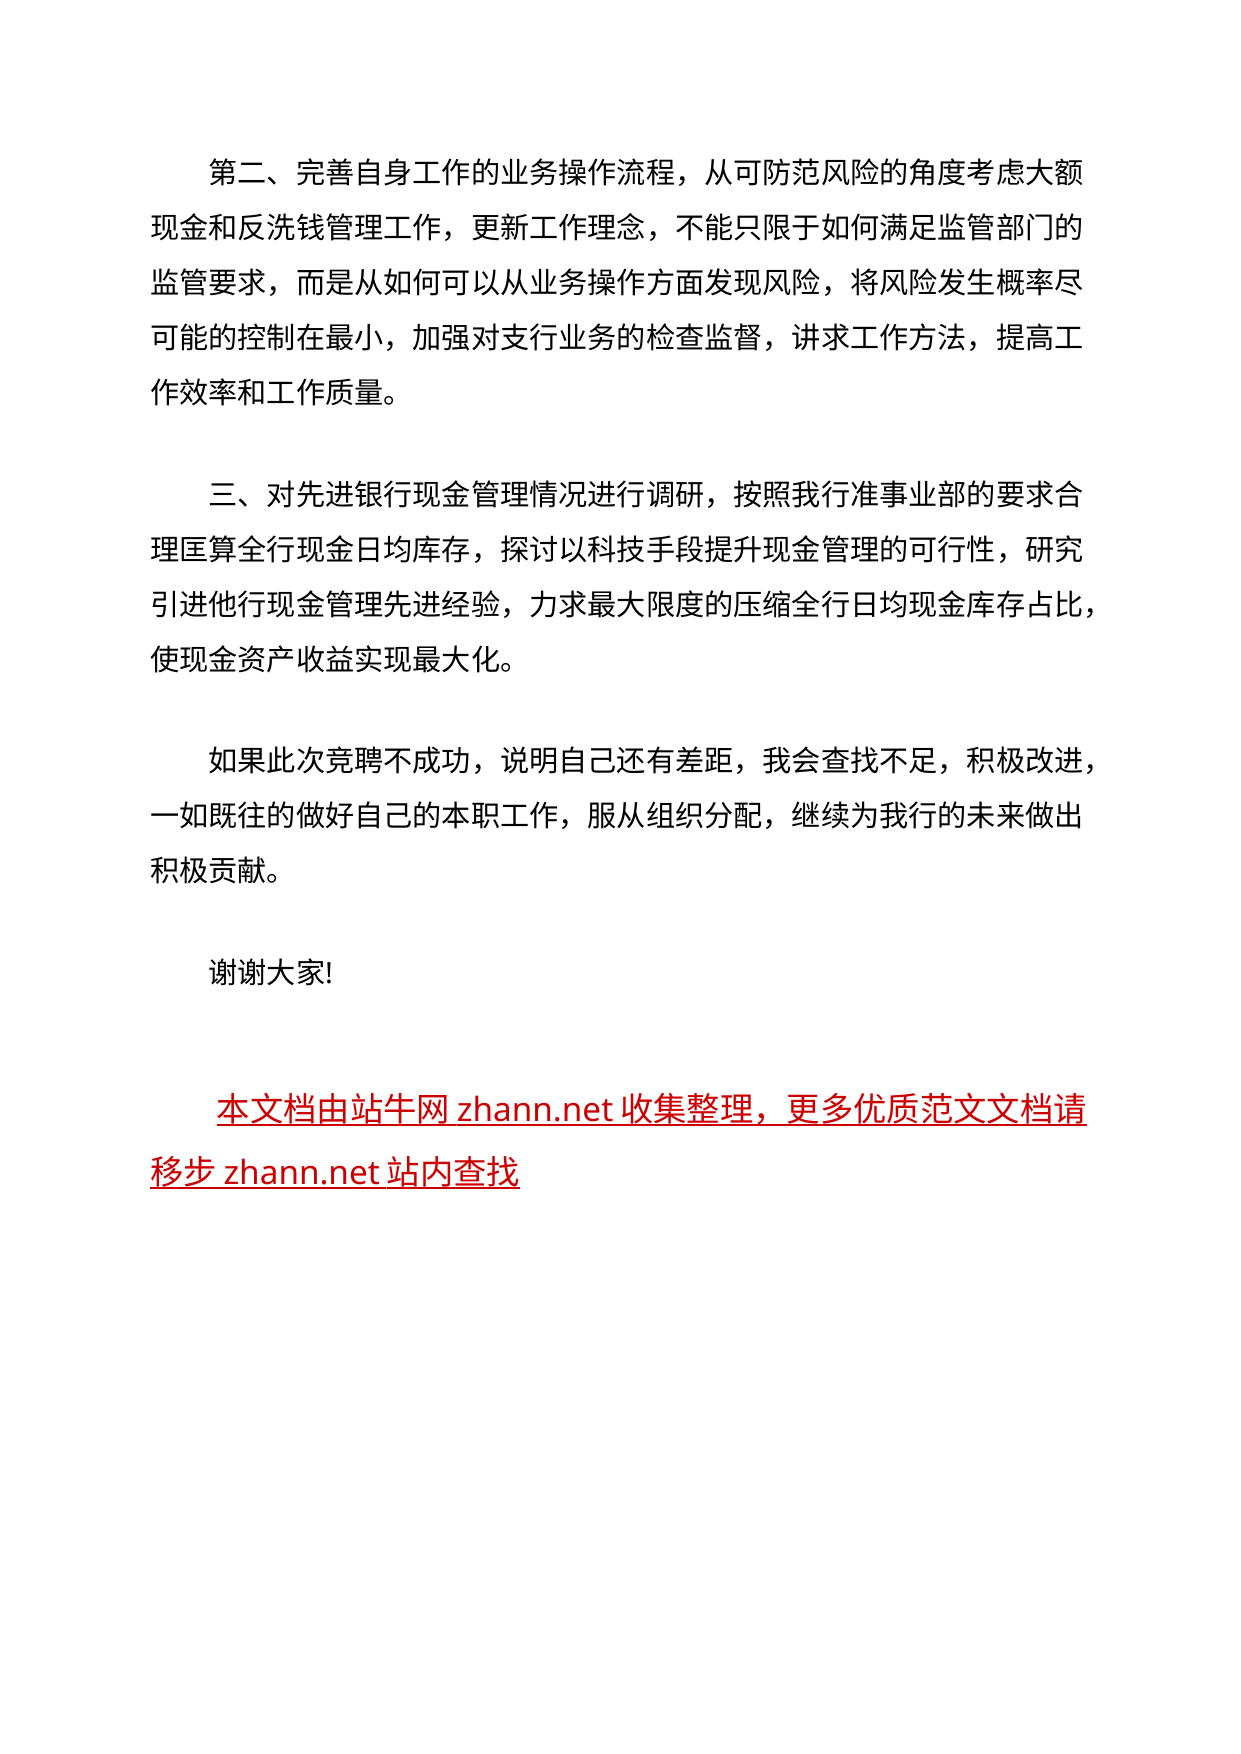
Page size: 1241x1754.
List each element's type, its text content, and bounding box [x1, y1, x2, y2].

text 谢谢大家! [150, 949, 1090, 992]
text 如果此次竞聘不成功，说明自己还有差距，我会查找不足，积极改进，一如既往的做好自己的本职工作，服从组织分配，继续为我行的未来做出积极贡献。 [150, 738, 1090, 890]
text 本文档由站牛网zhann.net收集整理，更多优质范文文档请移步zhann.net站内查找 [150, 1083, 1090, 1194]
text 第二、完善自身工作的业务操作流程，从可防范风险的角度考虑大额现金和反洗钱管理工作，更新工作理念，不能只限于如何满足监管部门的监管要求，而是从如何可以从业务操作方面发现风险，将风险发生概率尽可能的控制在最小，加强对支行业务的检查监督，讲求工作方法，提高工作效率和工作质量。 [150, 150, 1090, 412]
text 三、对先进银行现金管理情况进行调研，按照我行准事业部的要求合理匡算全行现金日均库存，探讨以科技手段提升现金管理的可行性，研究引进他行现金管理先进经验，力求最大限度的压缩全行日均现金库存占比，使现金资产收益实现最大化。 [150, 471, 1090, 678]
